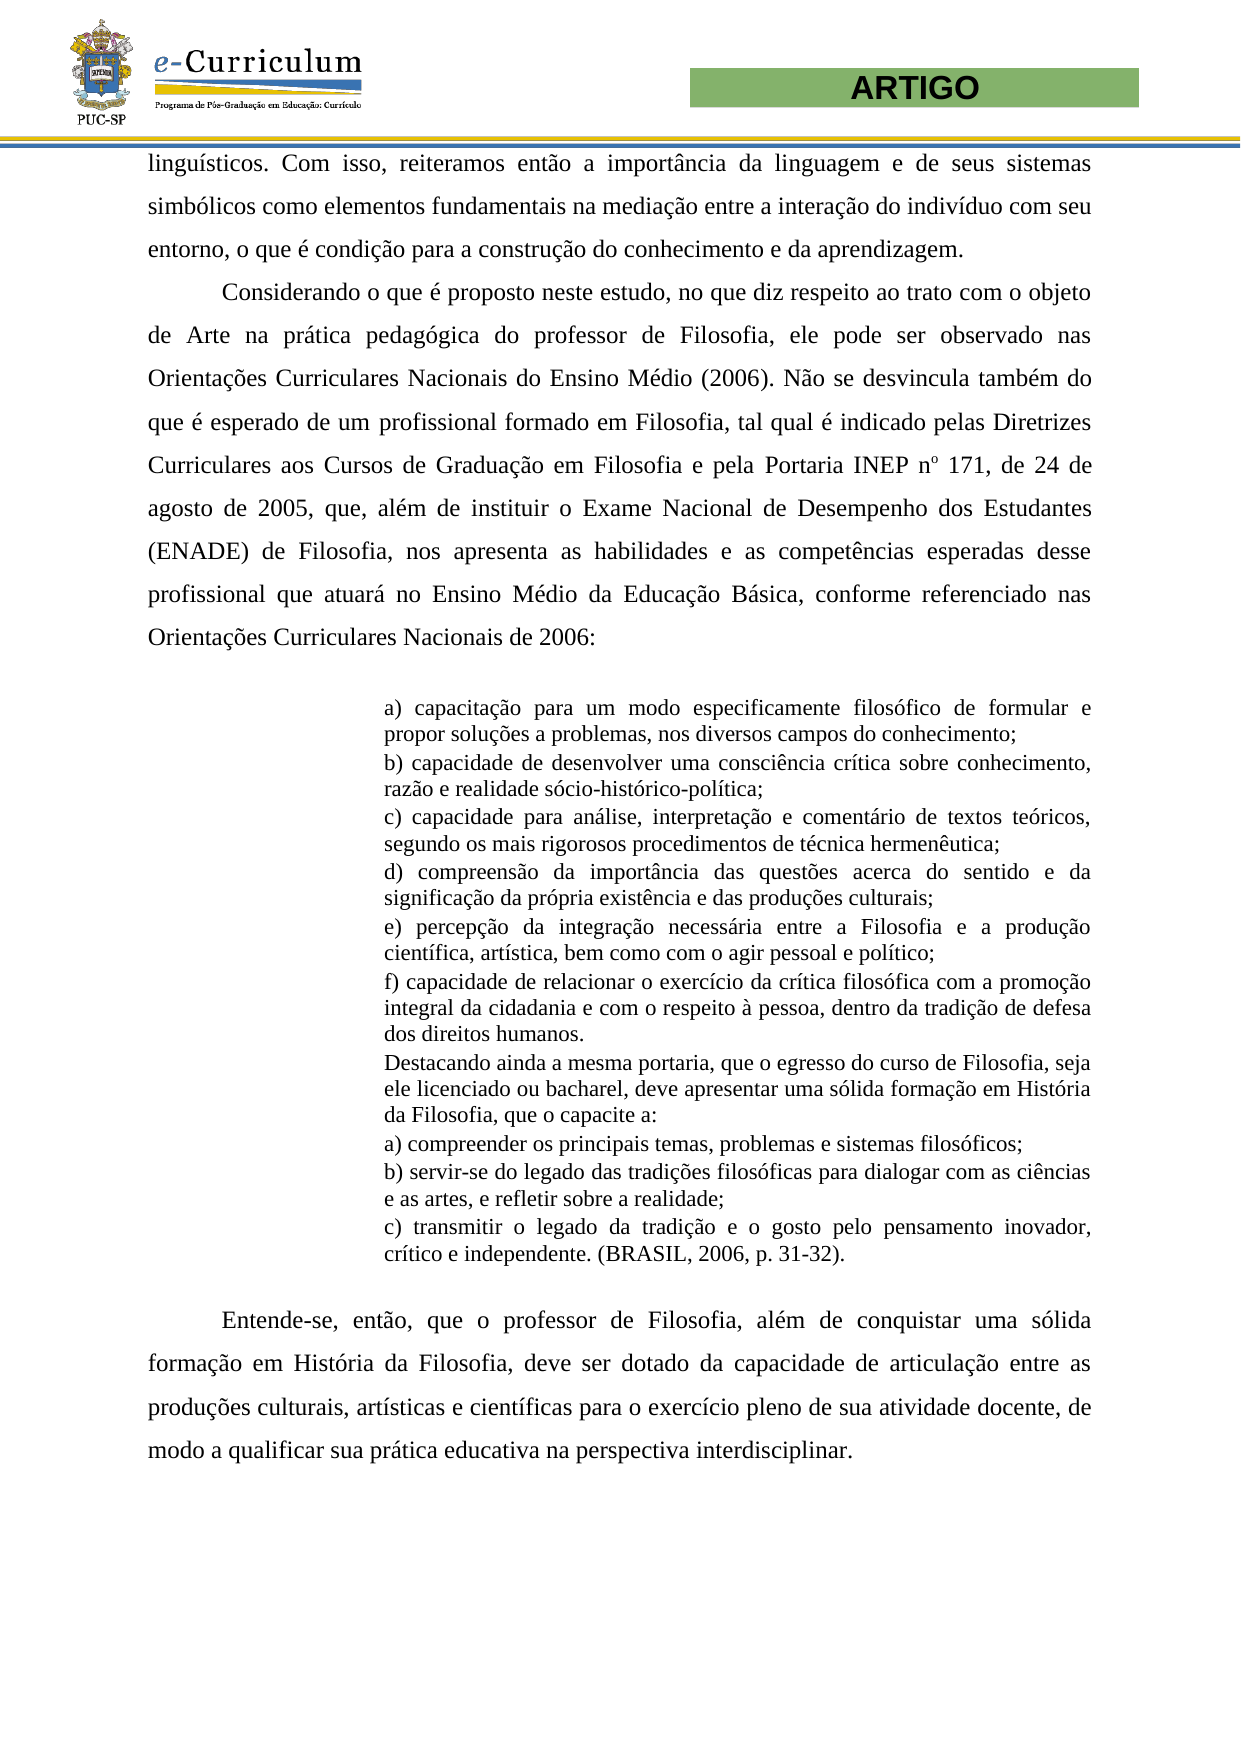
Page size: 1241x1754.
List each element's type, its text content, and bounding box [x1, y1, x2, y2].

text d) compreensão da importância das questões acerca do sentido e da significação da própria existência e das produções culturais; [384, 858, 1092, 911]
text Considerando o que é proposto neste estudo, no que diz respeito ao trato com o objeto de Arte na prática pedagógica do professor de Filosofia, ele pode ser observado nas Orientações Curriculares Nacionais do Ensino Médio (2006). Não se desvincula também do que é esperado de um profissional formado em Filosofia, tal qual é indicado pelas Diretrizes Curriculares aos Cursos de Graduação em Filosofia e pela Portaria INEP no 171, de 24 de agosto de 2005, que, além de instituir o Exame Nacional de Desempenho dos Estudantes (ENADE) de Filosofia, nos apresenta as habilidades e as competências esperadas desse profissional que atuará no Ensino Médio da Educação Básica, conforme referenciado nas Orientações Curriculares Nacionais de 2006: [148, 277, 1092, 651]
text f) capacidade de relacionar o exercício da crítica filosófica com a promoção integral da cidadania e com o respeito à pessoa, dentro da tradição de defesa dos direitos humanos. [384, 968, 1092, 1047]
text b) servir-se do legado das tradições filosóficas para dialogar com as ciências e as artes, e refletir sobre a realidade; [384, 1158, 1092, 1211]
text a) compreender os principais temas, problemas e sistemas filosóficos; [384, 1130, 1092, 1156]
text a) capacitação para um modo especificamente filosófico de formular e propor soluções a problemas, nos diversos campos do conhecimento; [384, 694, 1092, 746]
text Entende-se, então, que o professor de Filosofia, além de conquistar uma sólida formação em História da Filosofia, deve ser dotado da capacidade de articulação entre as produções culturais, artísticas e científicas para o exercício pleno de sua atividade docente, de modo a qualificar sua prática educativa na perspectiva interdisciplinar. [148, 1305, 1092, 1463]
text Destacando ainda a mesma portaria, que o egresso do curso de Filosofia, seja ele licenciado ou bacharel, deve apresentar uma sólida formação em História da Filosofia, que o capacite a: [384, 1049, 1092, 1128]
text c) transmitir o legado da tradição e o gosto pelo pensamento inovador, crítico e independente. (BRASIL, 2006, p. 31-32). [384, 1213, 1092, 1266]
text c) capacidade para análise, interpretação e comentário de textos teóricos, segundo os mais rigorosos procedimentos de técnica hermenêutica; [384, 803, 1092, 856]
text b) capacidade de desenvolver uma consciência crítica sobre conhecimento, razão e realidade sócio-histórico-política; [384, 748, 1092, 801]
picture [0, 19, 1241, 148]
text e) percepção da integração necessária entre a Filosofia e a produção científica, artística, bem como com o agir pessoal e político; [384, 913, 1092, 966]
